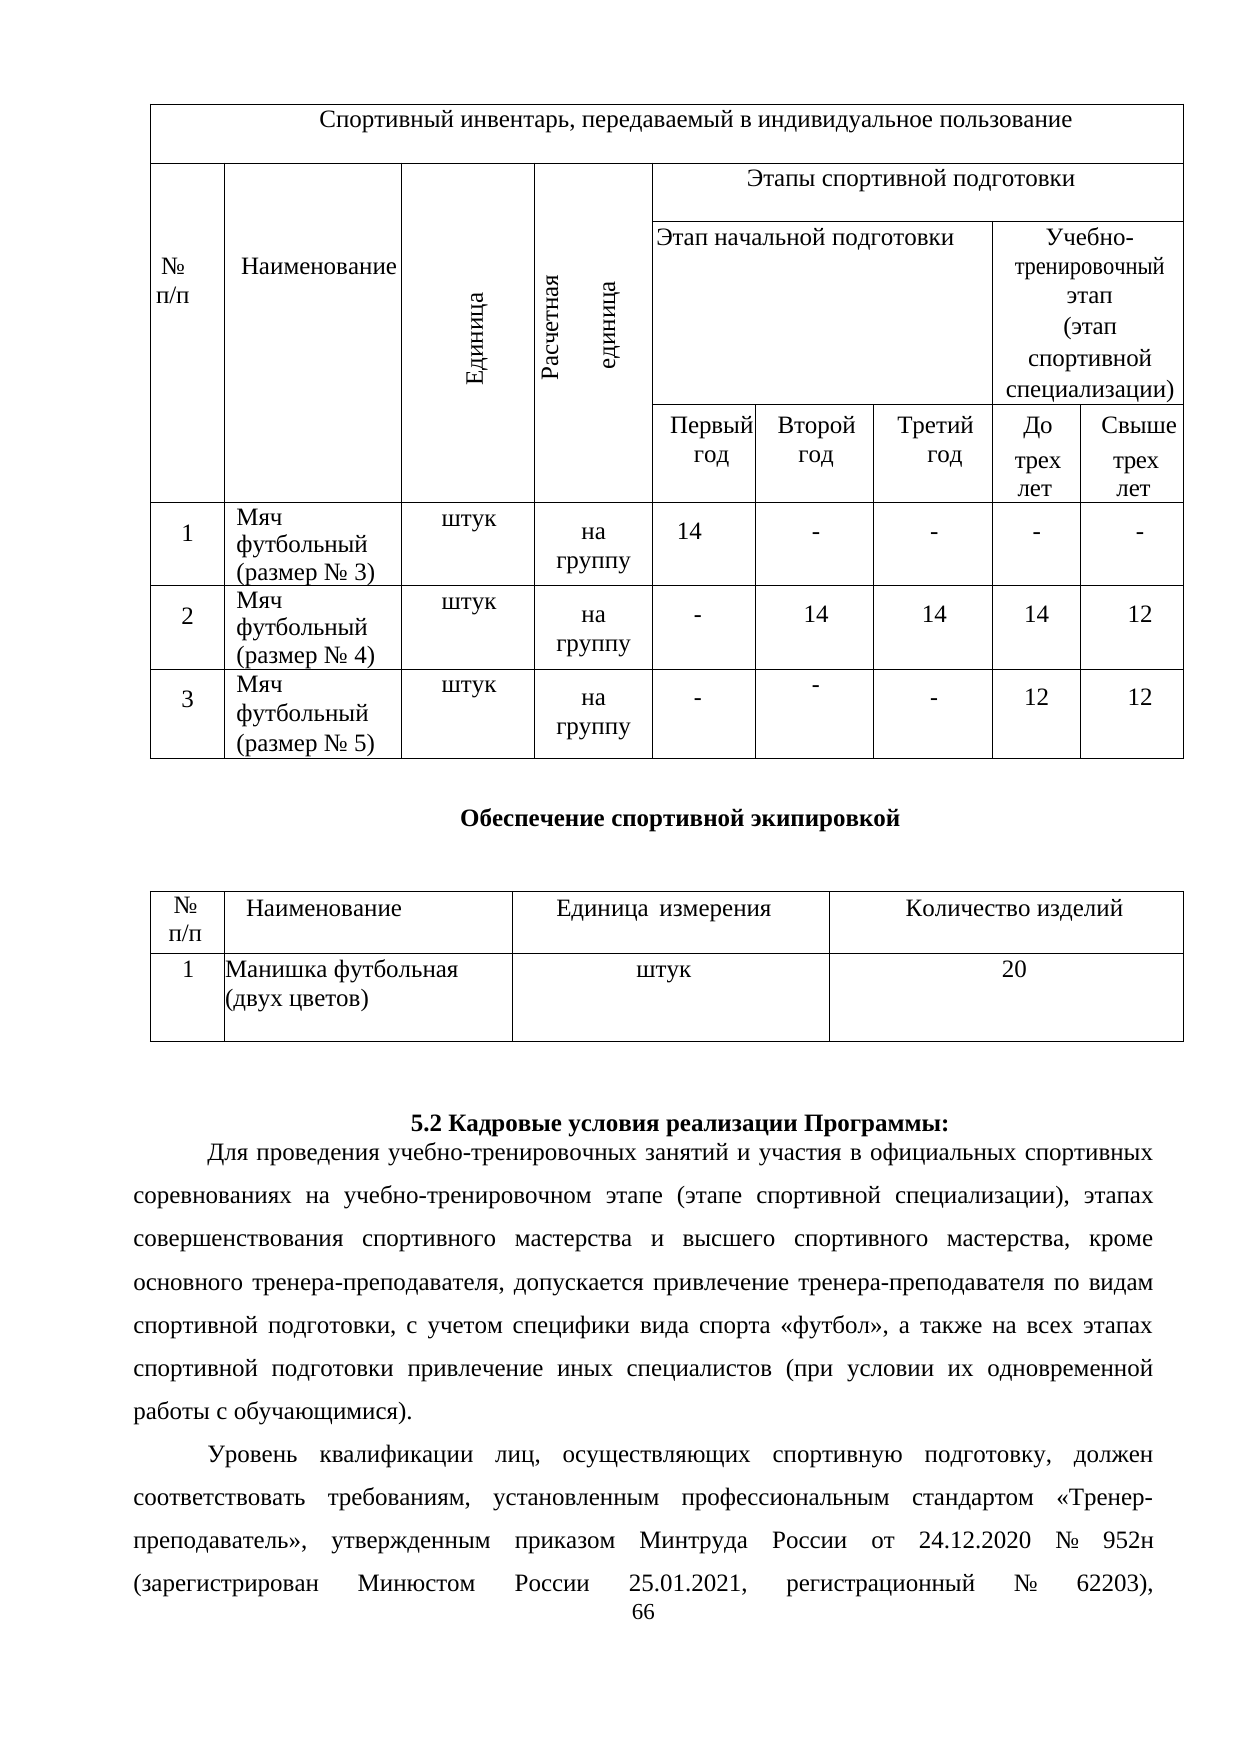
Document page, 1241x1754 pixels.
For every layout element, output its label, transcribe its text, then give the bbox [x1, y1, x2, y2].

table_cell - [653, 586, 755, 668]
table_cell Расчетная единица [535, 164, 652, 502]
table_cell Мяч футбольный (размер № 5) [225, 670, 401, 758]
table_cell - [874, 503, 992, 585]
table_cell на группу [535, 586, 652, 668]
table_cell на группу [535, 503, 652, 585]
table_cell Первый год [653, 405, 755, 502]
text Для проведения учебно-тренировочных занятий и участия в официальных спортивных соревнованиях на учебно-тренировочном этапе (этапе спортивной специализации), этапах совершенствования спортивного мастерства и высшего спортивного мастерства, кроме основного тренера-преподавателя, допускается привлечение тренера-преподавателя по видам спортивной подготовки, с учетом специфики вида спорта «футбол», а также на всех этапах спортивной подготовки привлечение иных специалистов (при условии их одновременной работы с обучающимися). [133, 1137, 1153, 1425]
table_cell штук [402, 503, 534, 585]
table_cell Свыше трех лет [1081, 405, 1183, 502]
table_cell 2 [151, 586, 224, 668]
table_cell на группу [535, 670, 652, 758]
table_cell 12 [1081, 670, 1183, 758]
table_cell 1 [151, 503, 224, 585]
table_header № п/п [151, 892, 224, 953]
table_cell штук [402, 670, 534, 758]
table_cell Этап начальной подготовки [653, 222, 992, 404]
table_cell Манишка футбольная (двух цветов) [225, 954, 512, 1041]
table_cell - [756, 503, 873, 585]
table_cell 14 [874, 586, 992, 668]
table_cell 20 [830, 954, 1183, 1041]
subtitle Обеспечение спортивной экипировкой [269, 803, 1091, 832]
table_cell - [993, 503, 1080, 585]
table_cell Третий год [874, 405, 992, 502]
table_cell - [1081, 503, 1183, 585]
table_cell До трех лет [993, 405, 1080, 502]
table_cell № п/п [151, 164, 224, 502]
table_cell Единица измерения [402, 164, 534, 502]
table_cell 12 [1081, 586, 1183, 668]
table_header Количество изделий [830, 892, 1183, 953]
table_cell 1 [151, 954, 224, 1041]
table_cell 12 [993, 670, 1080, 758]
table_cell 14 [993, 586, 1080, 668]
table_cell Наименование [225, 164, 401, 502]
table_cell 3 [151, 670, 224, 758]
table_cell штук [513, 954, 829, 1041]
table_cell - [874, 670, 992, 758]
table_cell 14 [653, 503, 755, 585]
table_cell штук [402, 586, 534, 668]
table_cell 14 [756, 586, 873, 668]
table_cell Учебно-тренировочный этап (этап спортивной специализации) [993, 222, 1183, 404]
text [133, 1439, 1154, 1597]
table_header Наименование [225, 892, 512, 953]
table_cell - [653, 670, 755, 758]
table_cell Этапы спортивной подготовки [653, 164, 1183, 221]
table_header Спортивный инвентарь, передаваемый в индивидуальное пользование [151, 105, 1183, 162]
table_cell Мяч футбольный (размер № 3) [225, 503, 401, 585]
table_header Единица измерения [513, 892, 829, 953]
table_cell - [756, 670, 873, 758]
table_cell Мяч футбольный (размер № 4) [225, 586, 401, 668]
table_cell Второй год [756, 405, 873, 502]
list Кадровые условия реализации Программы: [195, 1108, 1165, 1137]
